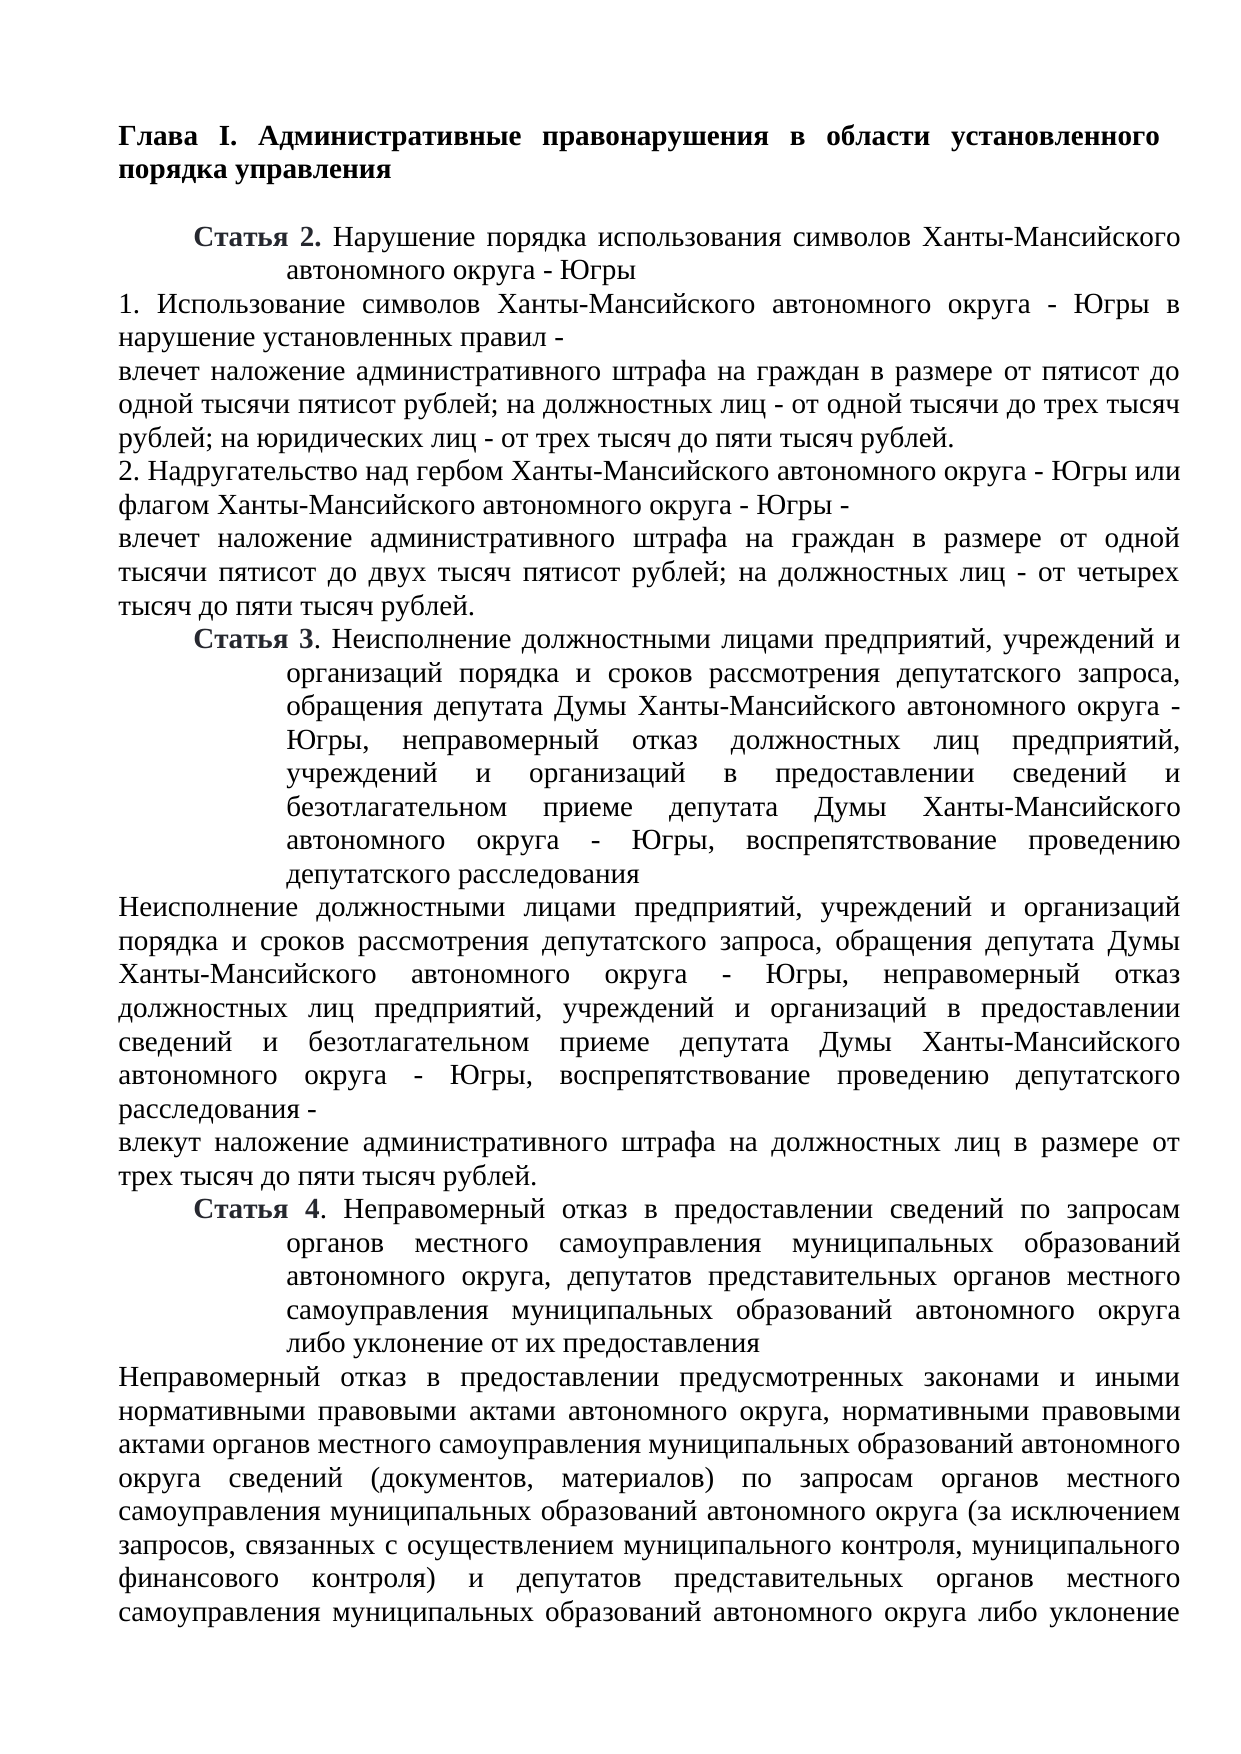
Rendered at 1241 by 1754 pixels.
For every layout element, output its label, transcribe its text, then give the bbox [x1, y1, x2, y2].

text Неисполнение должностными лицами предприятий, учреждений и организаций порядка и сроков рассмотрения депутатского запроса, обращения депутата Думы Ханты-Мансийского автономного округа - Югры, неправомерный отказ должностных лиц предприятий, учреждений и организаций в предоставлении сведений и безотлагательном приеме депутата Думы Ханты-Мансийского автономного округа - Югры, воспрепятствование проведению депутатского расследования - [118, 889, 1181, 1124]
text Статья 2. Нарушение порядка использования символов Ханты-Мансийского автономного округа - Югры [193, 219, 1181, 286]
subtitle Глава I. Административные правонарушения в области установленного порядка управления [118, 118, 1181, 185]
text 2. Надругательство над гербом Ханты-Мансийского автономного округа - Югры или флагом Ханты-Мансийского автономного округа - Югры - [118, 453, 1181, 521]
text 1. Использование символов Ханты-Мансийского автономного округа - Югры в нарушение установленных правил - [118, 286, 1181, 353]
text Статья 4. Неправомерный отказ в предоставлении сведений по запросам органов местного самоуправления муниципальных образований автономного округа, депутатов представительных органов местного самоуправления муниципальных образований автономного округа либо уклонение от их предоставления [193, 1191, 1181, 1359]
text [118, 1359, 1181, 1627]
text влечет наложение административного штрафа на граждан в размере от одной тысячи пятисот до двух тысяч пятисот рублей; на должностных лиц - от четырех тысяч до пяти тысяч рублей. [118, 521, 1181, 621]
text Статья 3. Неисполнение должностными лицами предприятий, учреждений и организаций порядка и сроков рассмотрения депутатского запроса, обращения депутата Думы Ханты-Мансийского автономного округа - Югры, неправомерный отказ должностных лиц предприятий, учреждений и организаций в предоставлении сведений и безотлагательном приеме депутата Думы Ханты-Мансийского автономного округа - Югры, воспрепятствование проведению депутатского расследования [193, 621, 1181, 889]
text влекут наложение административного штрафа на должностных лиц в размере от трех тысяч до пяти тысяч рублей. [118, 1124, 1181, 1191]
text влечет наложение административного штрафа на граждан в размере от пятисот до одной тысячи пятисот рублей; на должностных лиц - от одной тысячи до трех тысяч рублей; на юридических лиц - от трех тысяч до пяти тысяч рублей. [118, 353, 1181, 453]
